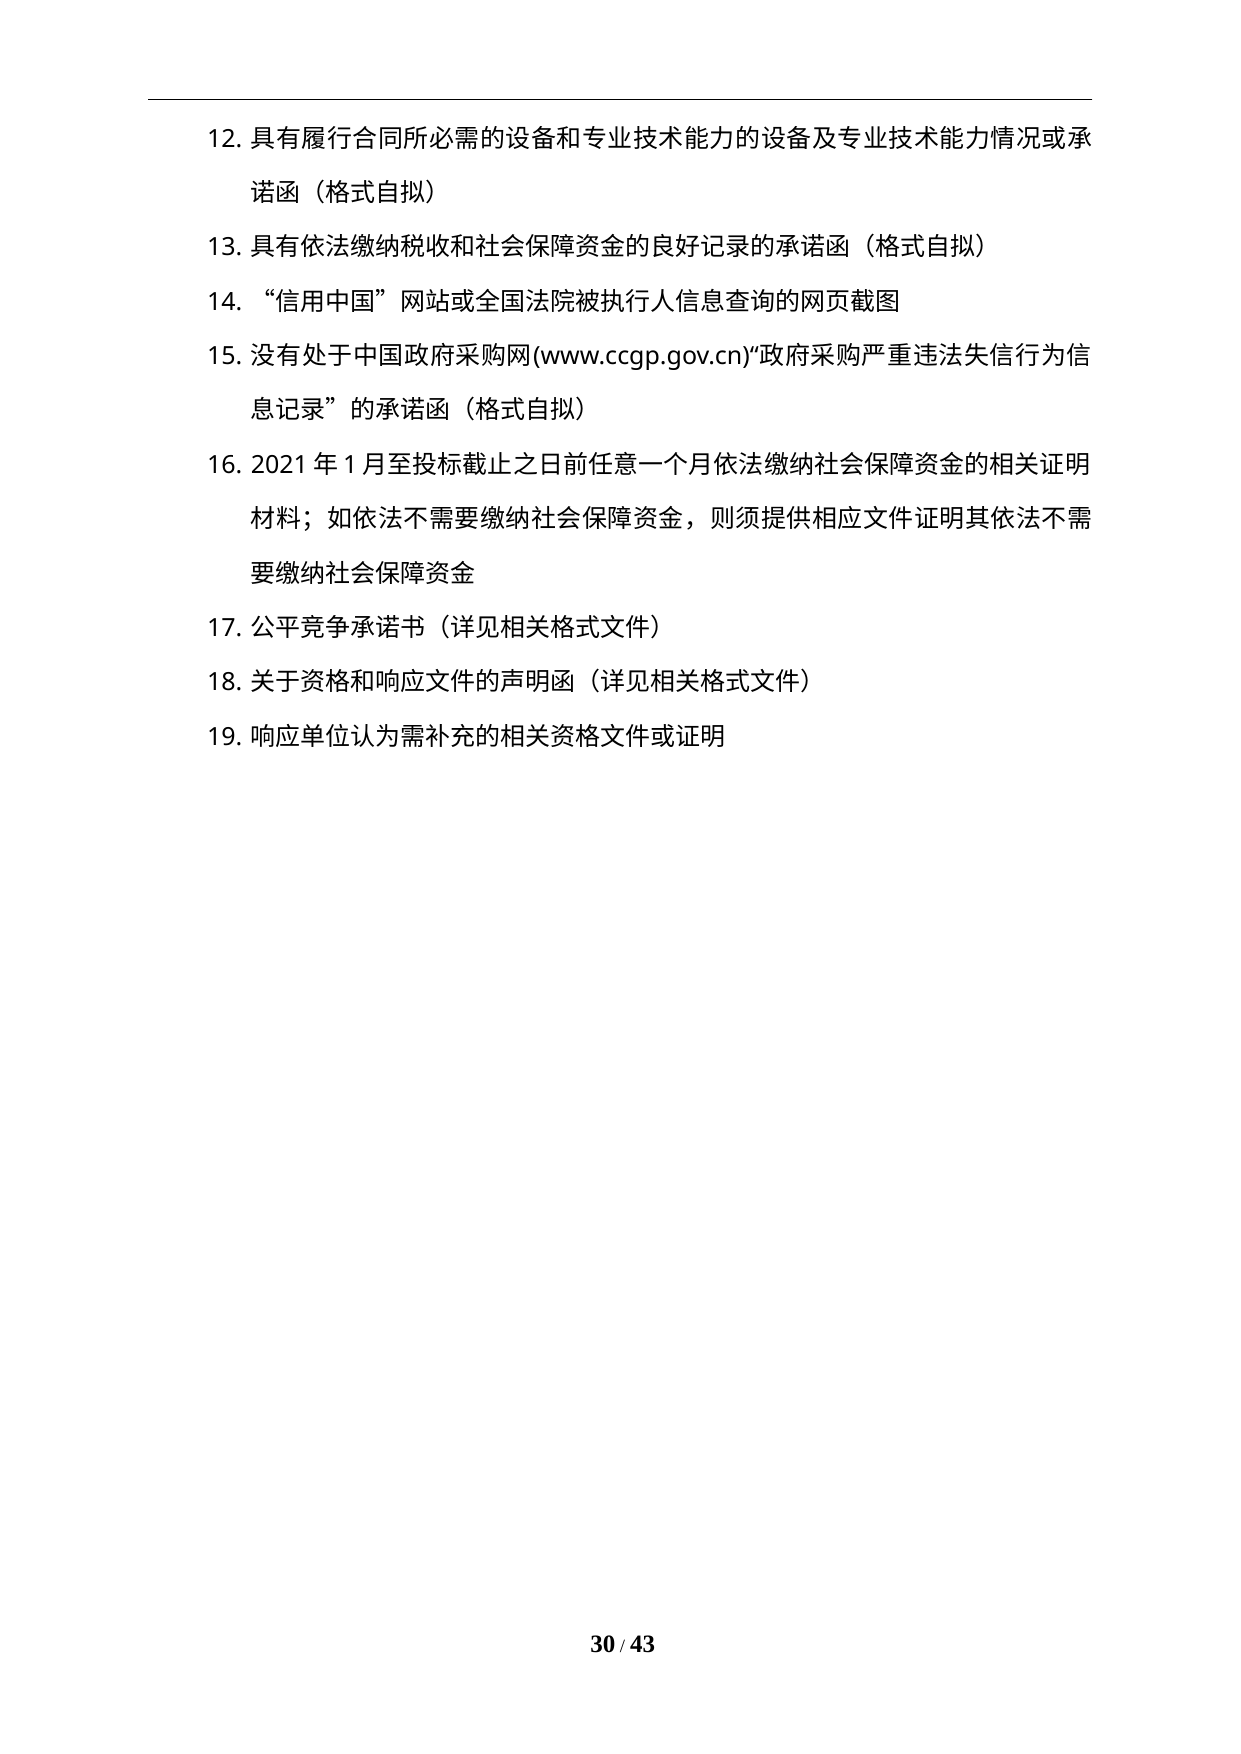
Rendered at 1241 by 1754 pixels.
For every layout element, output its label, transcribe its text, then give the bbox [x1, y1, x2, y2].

list 响应单位认为需补充的相关资格文件或证明 [207, 716, 1092, 752]
list “信用中国”网站或全国法院被执行人信息查询的网页截图 [207, 281, 1092, 317]
list 关于资格和响应文件的声明函（详见相关格式文件） [207, 662, 1092, 698]
list 具有履行合同所必需的设备和专业技术能力的设备及专业技术能力情况或承诺函（格式自拟） [207, 118, 1092, 209]
list 具有依法缴纳税收和社会保障资金的良好记录的承诺函（格式自拟） [207, 227, 1092, 263]
list 没有处于中国政府采购网(www.ccgp.gov.cn)“政府采购严重违法失信行为信息记录”的承诺函（格式自拟） [207, 336, 1092, 426]
list 公平竞争承诺书（详见相关格式文件） [207, 607, 1092, 644]
list 2021年1月至投标截止之日前任意一个月依法缴纳社会保障资金的相关证明材料；如依法不需要缴纳社会保障资金，则须提供相应文件证明其依法不需要缴纳社会保障资金 [207, 444, 1092, 589]
